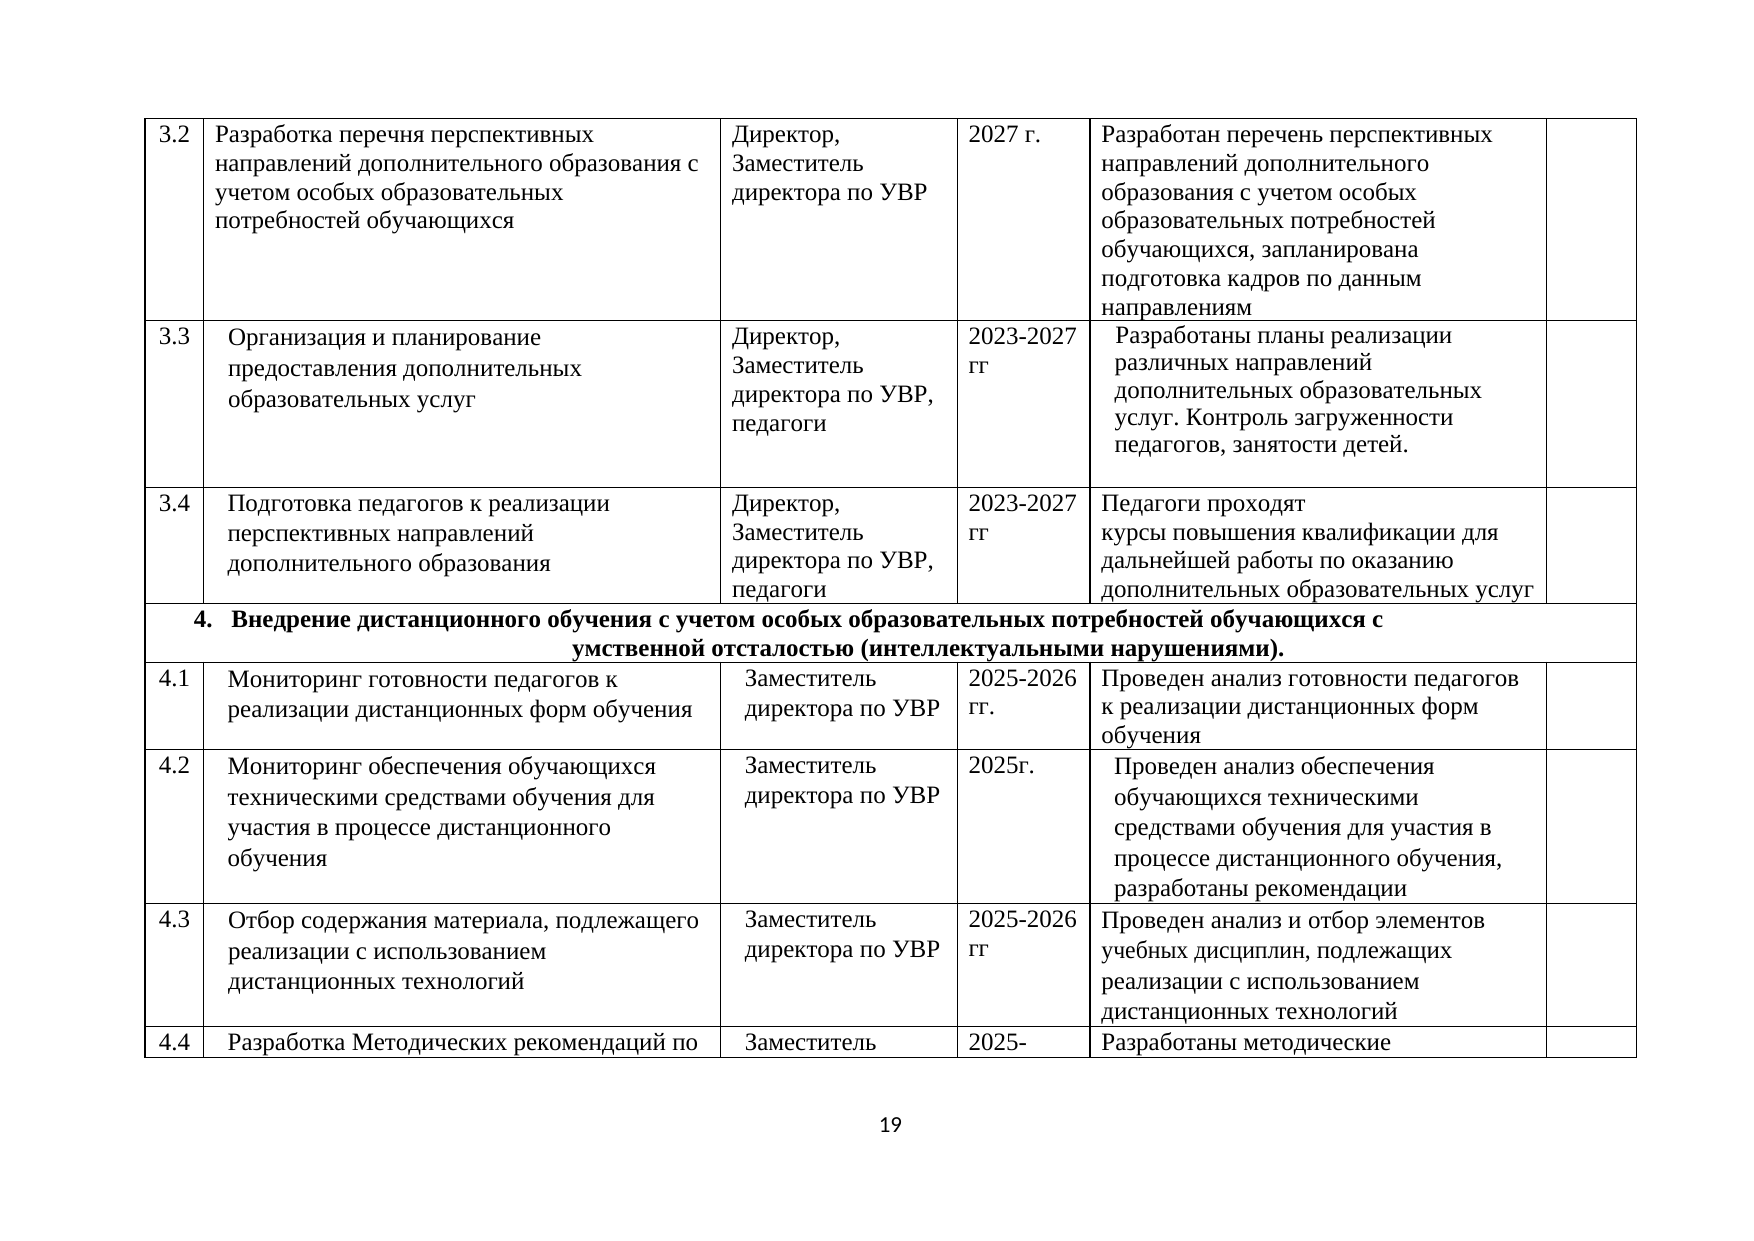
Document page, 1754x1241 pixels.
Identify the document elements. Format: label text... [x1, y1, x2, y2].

table_cell 3.2 [146, 119, 203, 320]
table_cell Проведен анализ готовности педагогов к реализации дистанционных форм обучения [1091, 663, 1546, 749]
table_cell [204, 1027, 720, 1057]
table_cell 2023-2027 гг [958, 488, 1089, 603]
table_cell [721, 119, 957, 320]
table_cell 4.2 [146, 750, 203, 903]
table_cell Директор, Заместитель директора по УВP, педагоги [721, 321, 957, 487]
table_cell 2025-2026 гг [958, 904, 1089, 1026]
table_cell 2025-2026 гг. [958, 663, 1089, 749]
table_cell Проведен анализ и отбор элементов учебных дисциплин, подлежащих реализации с использованием дистанционных технологий [1091, 904, 1546, 1026]
table_cell 4.4 [146, 1027, 203, 1057]
table_cell 3.4 [146, 488, 203, 603]
table_cell [1547, 904, 1636, 1026]
table_cell Отбор содержания материала, подлежащего реализации с использованием дистанционных технологий [204, 904, 720, 1026]
table_cell Заместитель директора по УВР [721, 750, 957, 903]
table_cell 2027 г. [958, 119, 1089, 320]
table_cell Мониторинг готовности педагогов к реализации дистанционных форм обучения [204, 663, 720, 749]
table_cell Мониторинг обеспечения обучающихся техническими средствами обучения для участия в процессе дистанционного обучения [204, 750, 720, 903]
table_cell Директор, Заместитель директора по УВP, педагоги [721, 488, 957, 603]
table_cell [1547, 750, 1636, 903]
table_cell Разработан перечень перспективных направлений дополнительного образования с учетом особых образовательных потребностей обучающихся, запланирована подготовка кадров по данным направлениям [1091, 119, 1546, 320]
table_cell Заместитель директора по УВР [721, 904, 957, 1026]
table_cell Проведен анализ обеспечения обучающихся техническими средствами обучения для участия в процессе дистанционного обучения, разработаны рекомендации [1091, 750, 1546, 903]
table_cell 4.3 [146, 904, 203, 1026]
table_cell 4.1 [146, 663, 203, 749]
table_cell Внедрение дистанционного обучения с учетом особых образовательных потребностей обучающихся с умственной отсталостью (интеллектуальными нарушениями). [146, 604, 1636, 662]
table_cell Подготовка педагогов к реализации перспективных направлений дополнительного образования [204, 488, 720, 603]
table_cell 2023-2027 гг [958, 321, 1089, 487]
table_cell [721, 1027, 957, 1057]
table_cell [1547, 663, 1636, 749]
table_cell [1547, 488, 1636, 603]
table_cell 2025г. [958, 750, 1089, 903]
table_cell Разработаны планы реализации различных направлений дополнительных образовательных услуг. Контроль загруженности педагогов, занятости детей. [1091, 321, 1546, 487]
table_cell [1091, 1027, 1546, 1057]
table_cell Заместитель директора по УВР [721, 663, 957, 749]
table_cell [1547, 1027, 1636, 1057]
table_cell [1547, 321, 1636, 487]
table_cell Организация и планирование предоставления дополнительных образовательных услуг [204, 321, 720, 487]
table_cell 2025-2026гг [958, 1027, 1089, 1057]
table_cell Разработка перечня перспективных направлений дополнительного образования с учетом особых образовательных потребностей обучающихся [204, 119, 720, 320]
table_cell 3.3 [146, 321, 203, 487]
table_cell Педагоги проходят курсы повышения квалификации для дальнейшей работы по оказанию дополнительных образовательных услуг [1091, 488, 1546, 603]
table_cell [1547, 119, 1636, 320]
